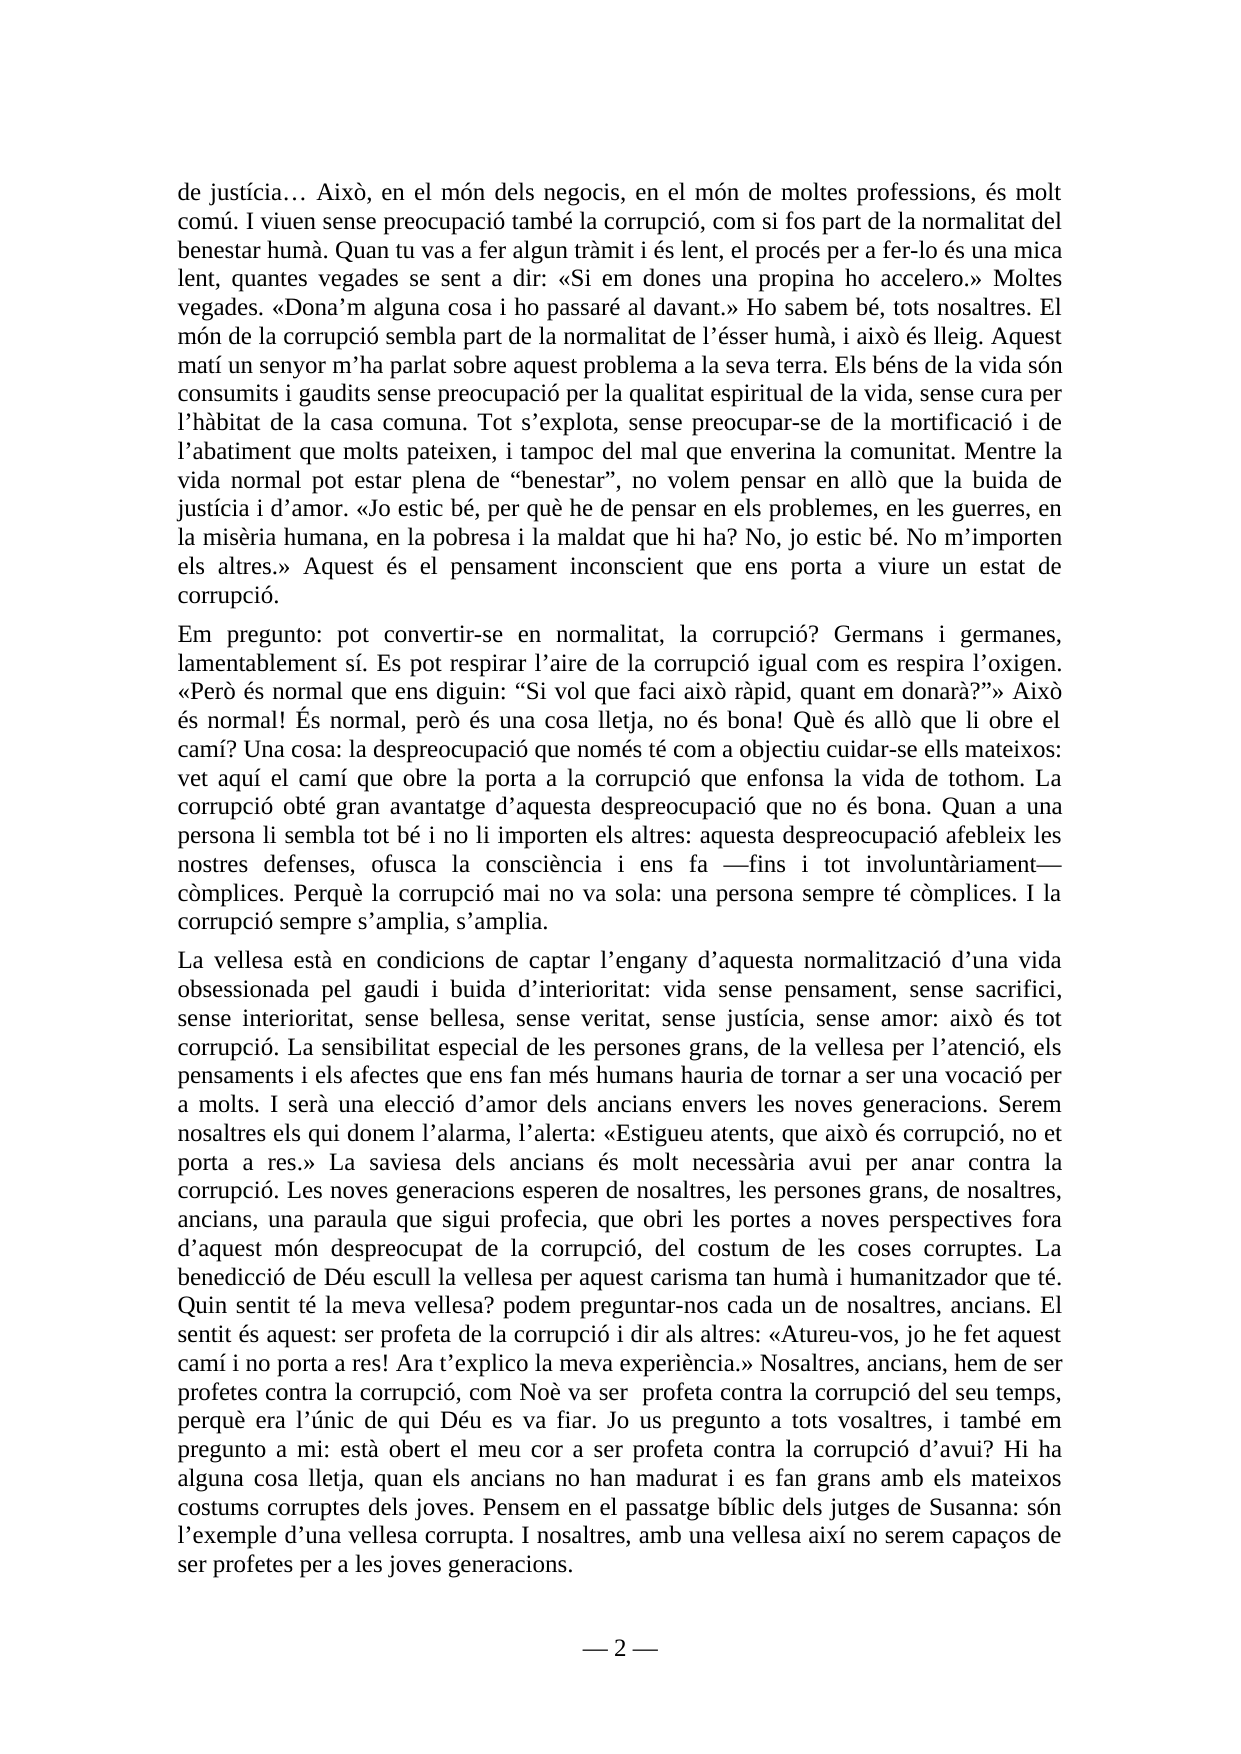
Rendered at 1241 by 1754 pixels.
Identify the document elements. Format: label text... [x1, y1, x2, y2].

text Em pregunto: pot convertir-se en normalitat, la corrupció? Germans i germanes, lamentablement sí. Es pot respirar l’aire de la corrupció igual com es respira l’oxigen. «Però és normal que ens diguin: “Si vol que faci això ràpid, quant em donarà?”» Això és normal! És normal, però és una cosa lletja, no és bona! Què és allò que li obre el camí? Una cosa: la despreocupació que només té com a objectiu cuidar-se ells mateixos: vet aquí el camí que obre la porta a la corrupció que enfonsa la vida de tothom. La corrupció obté gran avantatge d’aquesta despreocupació que no és bona. Quan a una persona li sembla tot bé i no li importen els altres: aquesta despreocupació afebleix les nostres defenses, ofusca la consciència i ens fa —fins i tot involuntàriament— còmplices. Perquè la corrupció mai no va sola: una persona sempre té còmplices. I la corrupció sempre s’amplia, s’amplia. [177, 619, 1063, 935]
text La vellesa està en condicions de captar l’engany d’aquesta normalització d’una vida obsessionada pel gaudi i buida d’interioritat: vida sense pensament, sense sacrifici, sense interioritat, sense bellesa, sense veritat, sense justícia, sense amor: això és tot corrupció. La sensibilitat especial de les persones grans, de la vellesa per l’atenció, els pensaments i els afectes que ens fan més humans hauria de tornar a ser una vocació per a molts. I serà una elecció d’amor dels ancians envers les noves generacions. Serem nosaltres els qui donem l’alarma, l’alerta: «Estigueu atents, que això és corrupció, no et porta a res.» La saviesa dels ancians és molt necessària avui per anar contra la corrupció. Les noves generacions esperen de nosaltres, les persones grans, de nosaltres, ancians, una paraula que sigui profecia, que obri les portes a noves perspectives fora d’aquest món despreocupat de la corrupció, del costum de les coses corruptes. La benedicció de Déu escull la vellesa per aquest carisma tan humà i humanitzador que té. Quin sentit té la meva vellesa? podem preguntar-nos cada un de nosaltres, ancians. El sentit és aquest: ser profeta de la corrupció i dir als altres: «Atureu-vos, jo he fet aquest camí i no porta a res! Ara t’explico la meva experiència.» Nosaltres, ancians, hem de ser profetes contra la corrupció, com Noè va ser profeta contra la corrupció del seu temps, perquè era l’únic de qui Déu es va fiar. Jo us pregunto a tots vosaltres, i també em pregunto a mi: està obert el meu cor a ser profeta contra la corrupció d’avui? Hi ha alguna cosa lletja, quan els ancians no han madurat i es fan grans amb els mateixos costums corruptes dels joves. Pensem en el passatge bíblic dels jutges de Susanna: són l’exemple d’una vellesa corrupta. I nosaltres, amb una vellesa així no serem capaços de ser profetes per a les joves generacions. [177, 946, 1063, 1578]
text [177, 177, 1063, 608]
